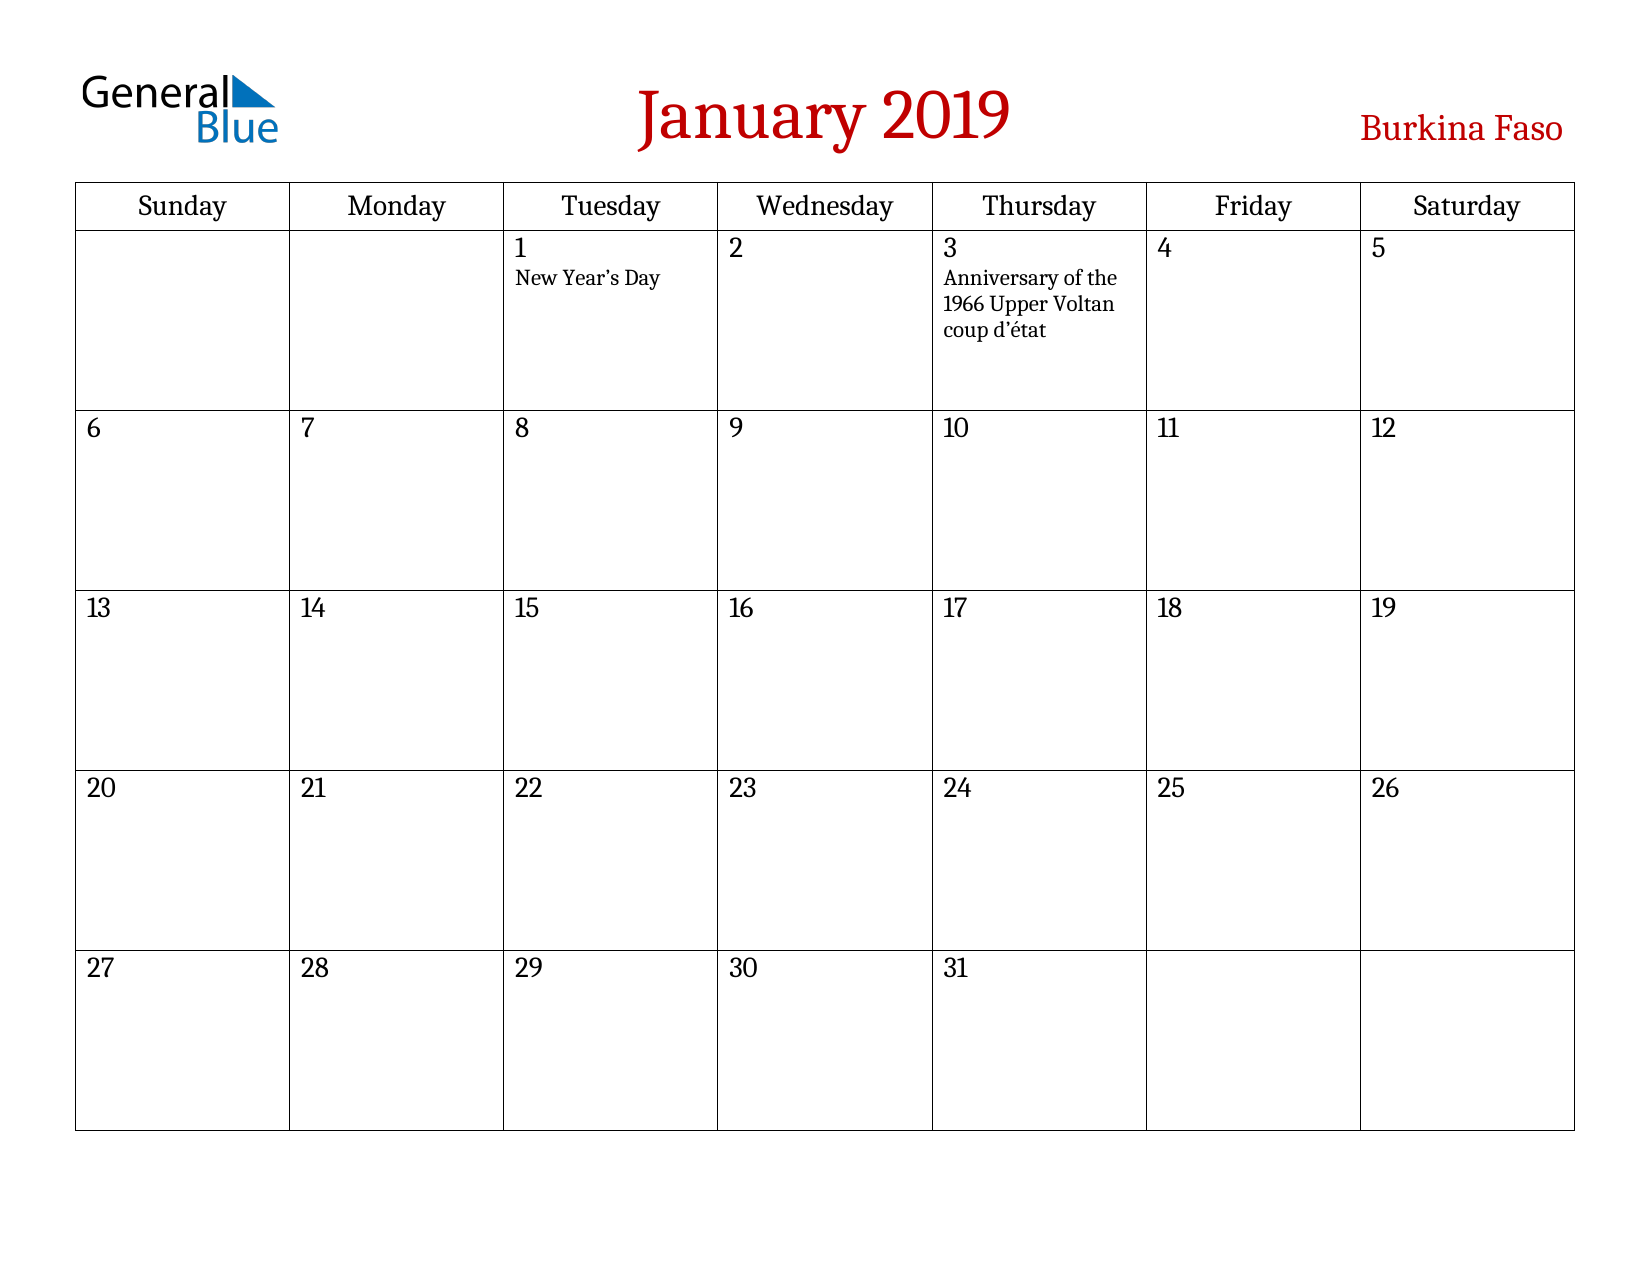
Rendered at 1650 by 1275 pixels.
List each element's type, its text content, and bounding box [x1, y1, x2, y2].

table_cell [76, 265, 289, 410]
table_cell 20 [76, 771, 289, 805]
table_cell 31 [933, 951, 1146, 985]
table_cell 17 [933, 591, 1146, 625]
table_cell 1 [504, 231, 717, 264]
table_cell [290, 231, 503, 264]
table_cell [290, 985, 503, 1130]
table_cell Saturday [1361, 183, 1574, 230]
table_cell [1361, 625, 1574, 770]
table_cell 16 [718, 591, 932, 625]
table_cell [1361, 445, 1574, 590]
table_cell 4 [1147, 231, 1360, 264]
table_cell 5 [1361, 231, 1574, 264]
table_cell [1147, 265, 1360, 410]
table_cell [76, 985, 289, 1130]
table_cell [1147, 951, 1360, 985]
table_cell [1361, 985, 1574, 1130]
table_cell 12 [1361, 411, 1574, 444]
table_cell [718, 445, 932, 590]
table_cell [76, 625, 289, 770]
table_cell [290, 805, 503, 950]
table_cell [718, 265, 932, 410]
table_cell [1361, 951, 1574, 985]
table_cell 18 [1147, 591, 1360, 625]
table_cell [76, 805, 289, 950]
table_cell [290, 625, 503, 770]
table_cell 15 [504, 591, 717, 625]
table_cell [718, 805, 932, 950]
table_cell 10 [933, 411, 1146, 444]
table_cell [933, 625, 1146, 770]
table_cell 21 [290, 771, 503, 805]
table_cell 30 [718, 951, 932, 985]
table_cell 27 [76, 951, 289, 985]
table_cell [1147, 805, 1360, 950]
table_cell Monday [290, 183, 503, 230]
table_cell [933, 985, 1146, 1130]
table_cell 14 [290, 591, 503, 625]
table_cell Thursday [933, 183, 1146, 230]
table_cell 6 [76, 411, 289, 444]
table_cell 26 [1361, 771, 1574, 805]
table_cell 22 [504, 771, 717, 805]
table_cell 2 [718, 231, 932, 264]
table_cell Tuesday [504, 183, 717, 230]
table_cell [718, 625, 932, 770]
table_cell [76, 445, 289, 590]
table_cell 8 [504, 411, 717, 444]
table_cell Sunday [76, 183, 289, 230]
table_cell [718, 985, 932, 1130]
table_header [76, 75, 503, 182]
table_header Burkina Faso [1146, 75, 1574, 182]
table_cell [1361, 805, 1574, 950]
table_cell 29 [504, 951, 717, 985]
table_cell [1147, 985, 1360, 1130]
table_cell [290, 445, 503, 590]
table_cell 11 [1147, 411, 1360, 444]
table_cell [1147, 625, 1360, 770]
table_cell [504, 625, 717, 770]
table_cell [504, 445, 717, 590]
table_cell 7 [290, 411, 503, 444]
table_cell [933, 805, 1146, 950]
table_cell 23 [718, 771, 932, 805]
table_header January 2019 [504, 75, 1146, 182]
table_cell [76, 231, 289, 264]
table_cell [1147, 445, 1360, 590]
table_cell 24 [933, 771, 1146, 805]
table_cell 9 [718, 411, 932, 444]
table_cell 28 [290, 951, 503, 985]
table_cell Friday [1147, 183, 1360, 230]
table_cell [504, 985, 717, 1130]
picture [82, 75, 278, 143]
table_cell 19 [1361, 591, 1574, 625]
table_cell 3 [933, 231, 1146, 264]
table_cell Wednesday [718, 183, 932, 230]
table_cell New Year’s Day [504, 265, 717, 410]
table_cell 13 [76, 591, 289, 625]
table_cell [504, 805, 717, 950]
table_cell Anniversary of the 1966 Upper Voltan coup d’état [933, 265, 1146, 410]
table_cell [1361, 265, 1574, 410]
table_cell [290, 265, 503, 410]
table_cell [933, 445, 1146, 590]
table_cell 25 [1147, 771, 1360, 805]
